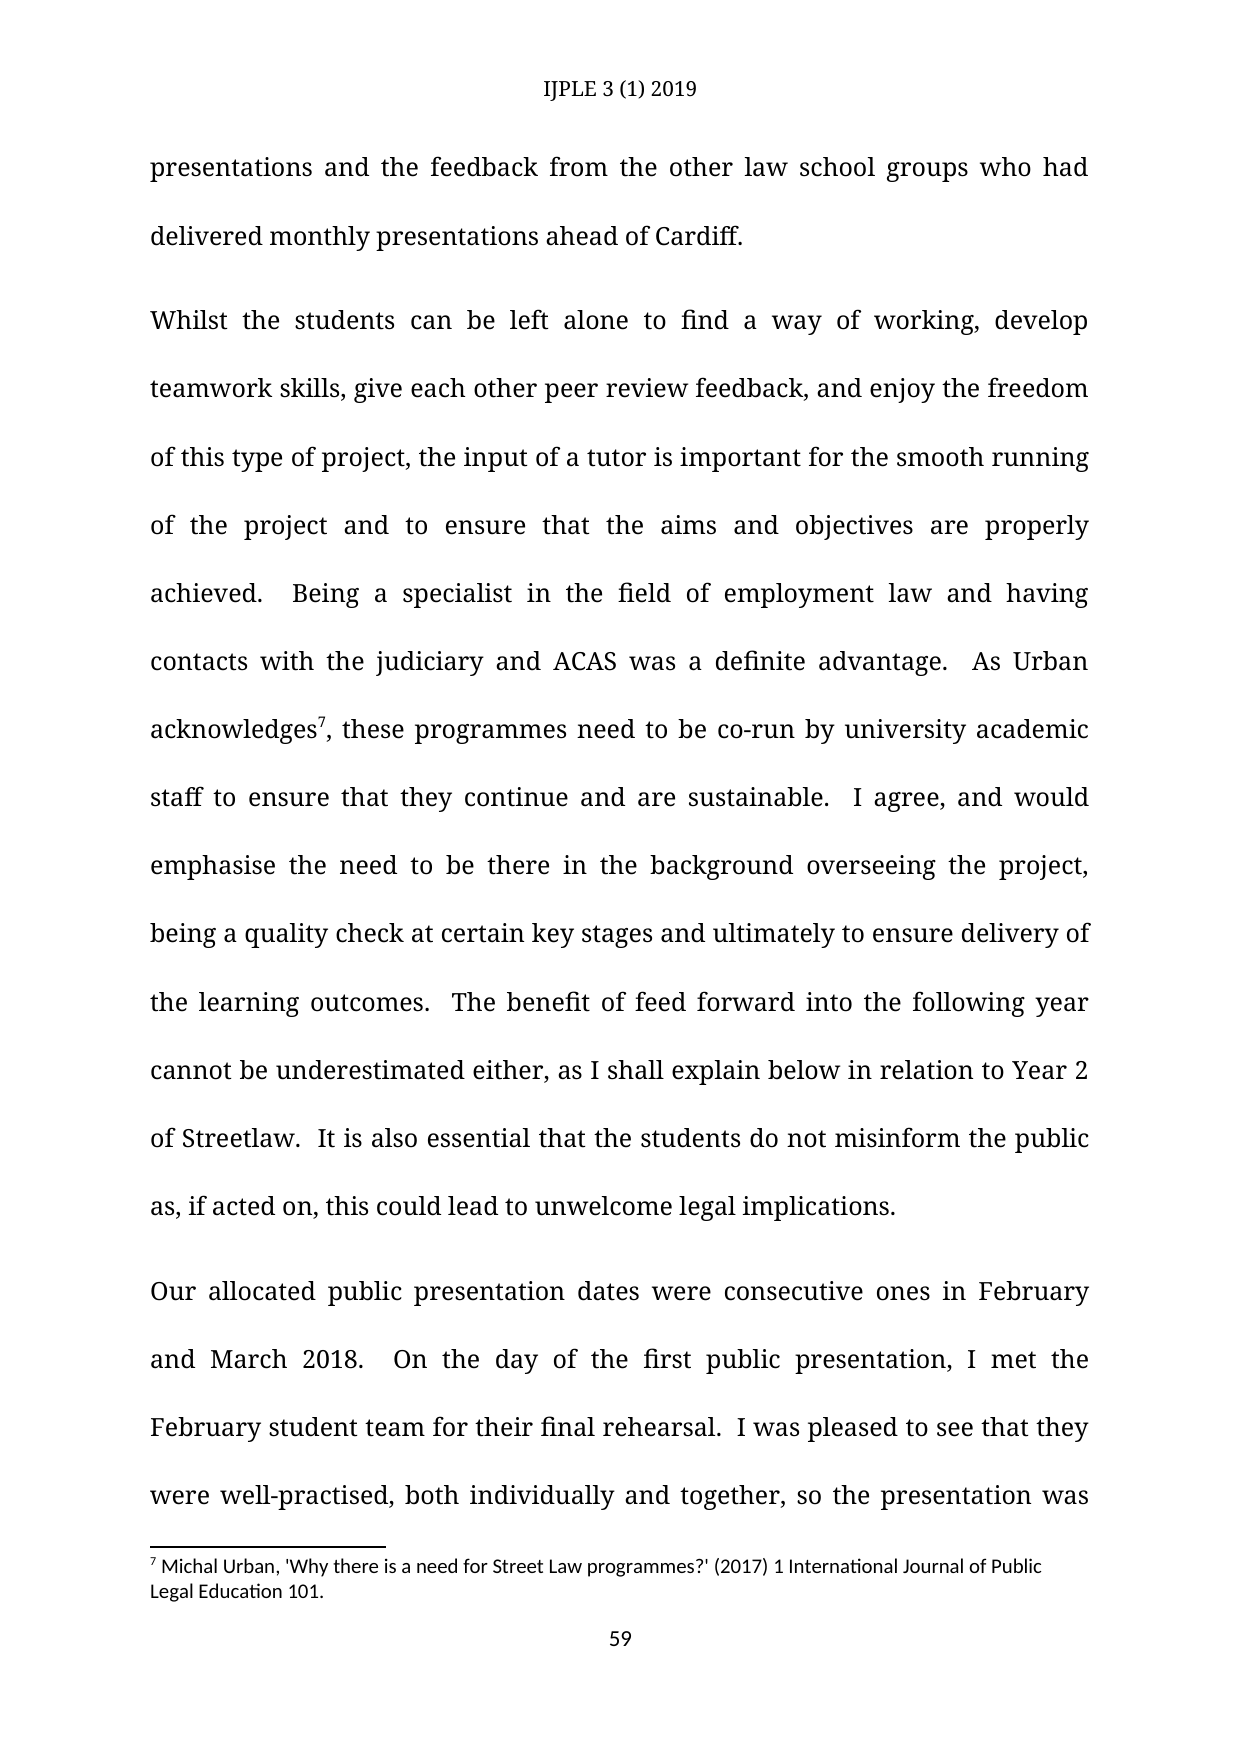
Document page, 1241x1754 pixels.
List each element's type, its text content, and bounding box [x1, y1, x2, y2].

text Whilst the students can be left alone to find a way of working, develop teamwork skills, give each other peer review feedback, and enjoy the freedom of this type of project, the input of a tutor is important for the smooth running of the project and to ensure that the aims and objectives are properly achieved. Being a specialist in the field of employment law and having contacts with the judiciary and ACAS was a definite advantage. As Urban acknowledges, these programmes need to be co-run by university academic staff to ensure that they continue and are sustainable. I agree, and would emphasise the need to be there in the background overseeing the project, being a quality check at certain key stages and ultimately to ensure delivery of the learning outcomes. The benefit of feed forward into the following year cannot be underestimated either, as I shall explain below in relation to Year 2 of Streetlaw. It is also essential that the students do not misinform the public as, if acted on, this could lead to unwelcome legal implications. [150, 303, 1090, 1223]
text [150, 150, 1090, 252]
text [150, 1273, 1090, 1512]
